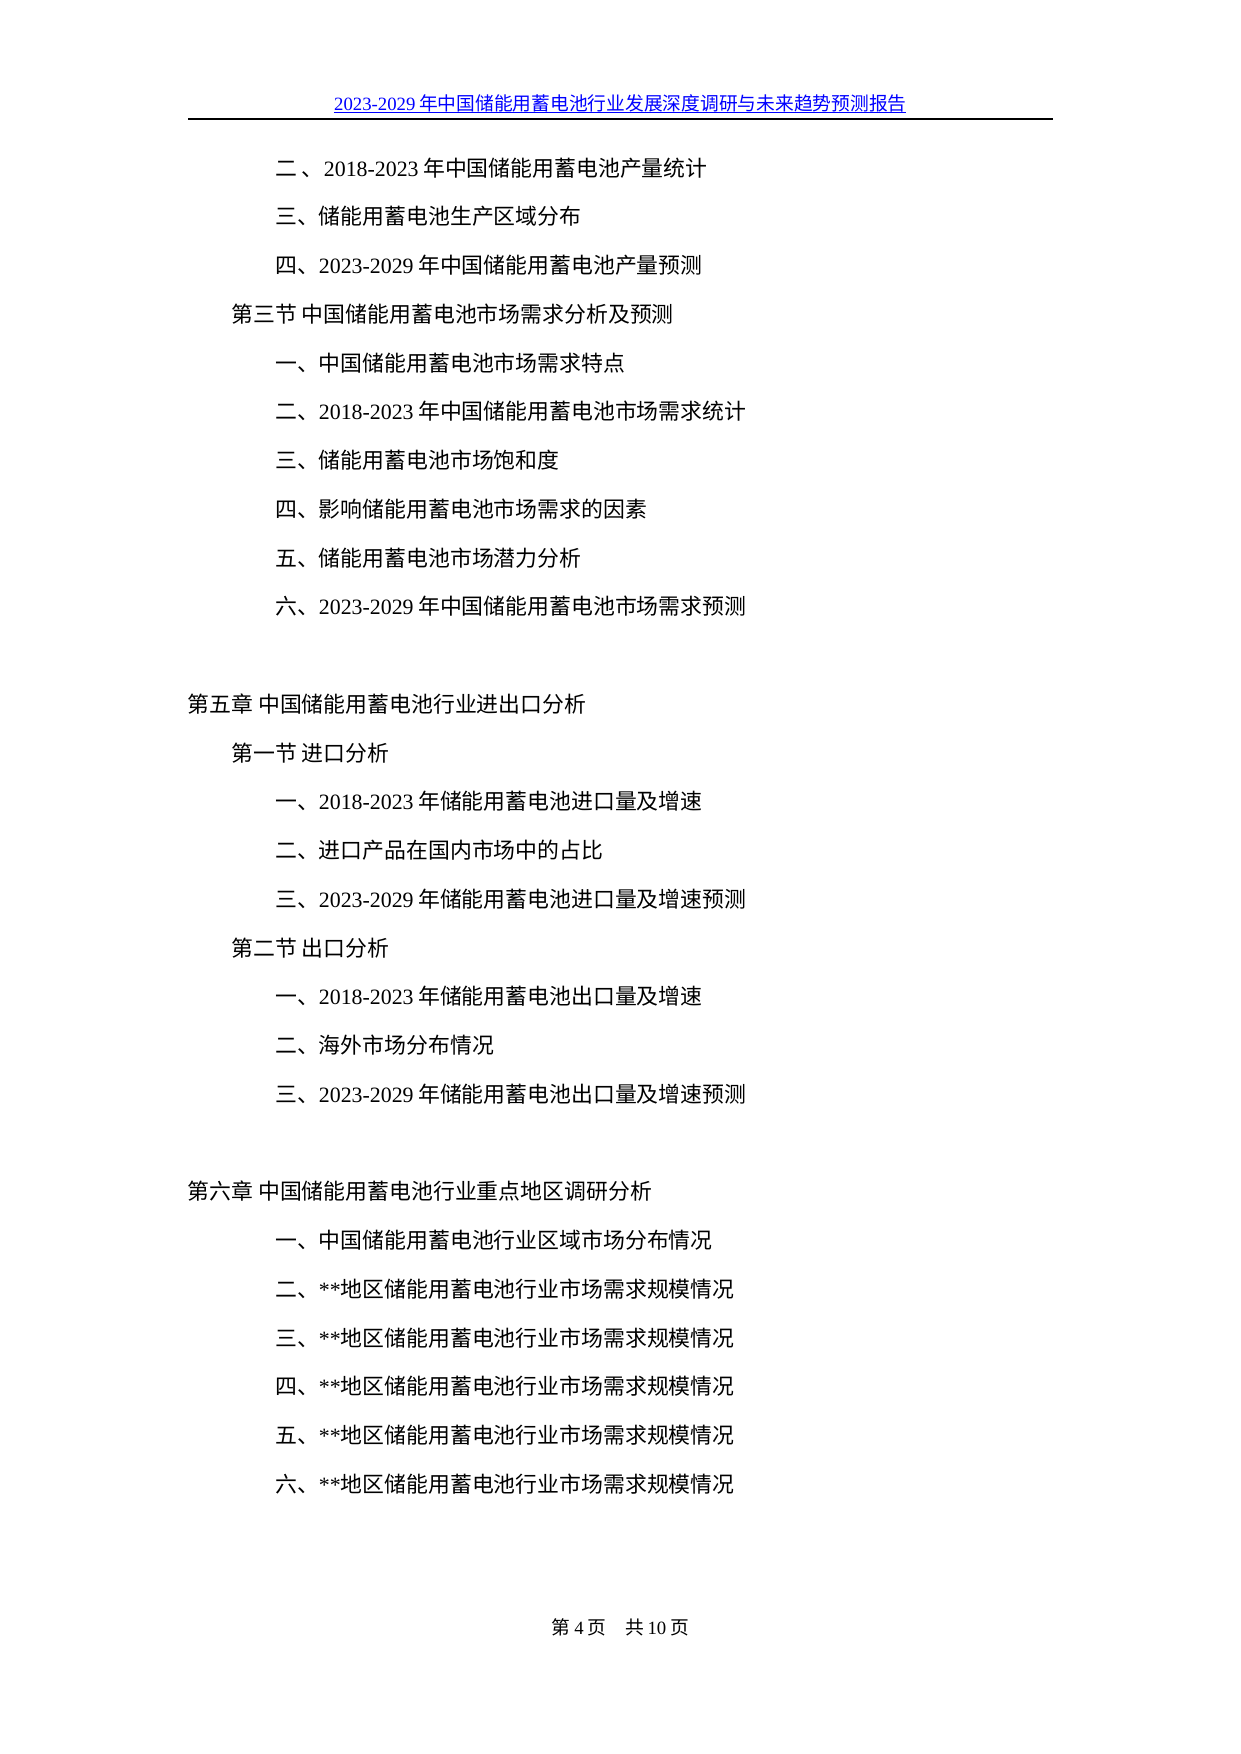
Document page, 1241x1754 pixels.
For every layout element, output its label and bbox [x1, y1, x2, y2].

text [187, 150, 1053, 1499]
